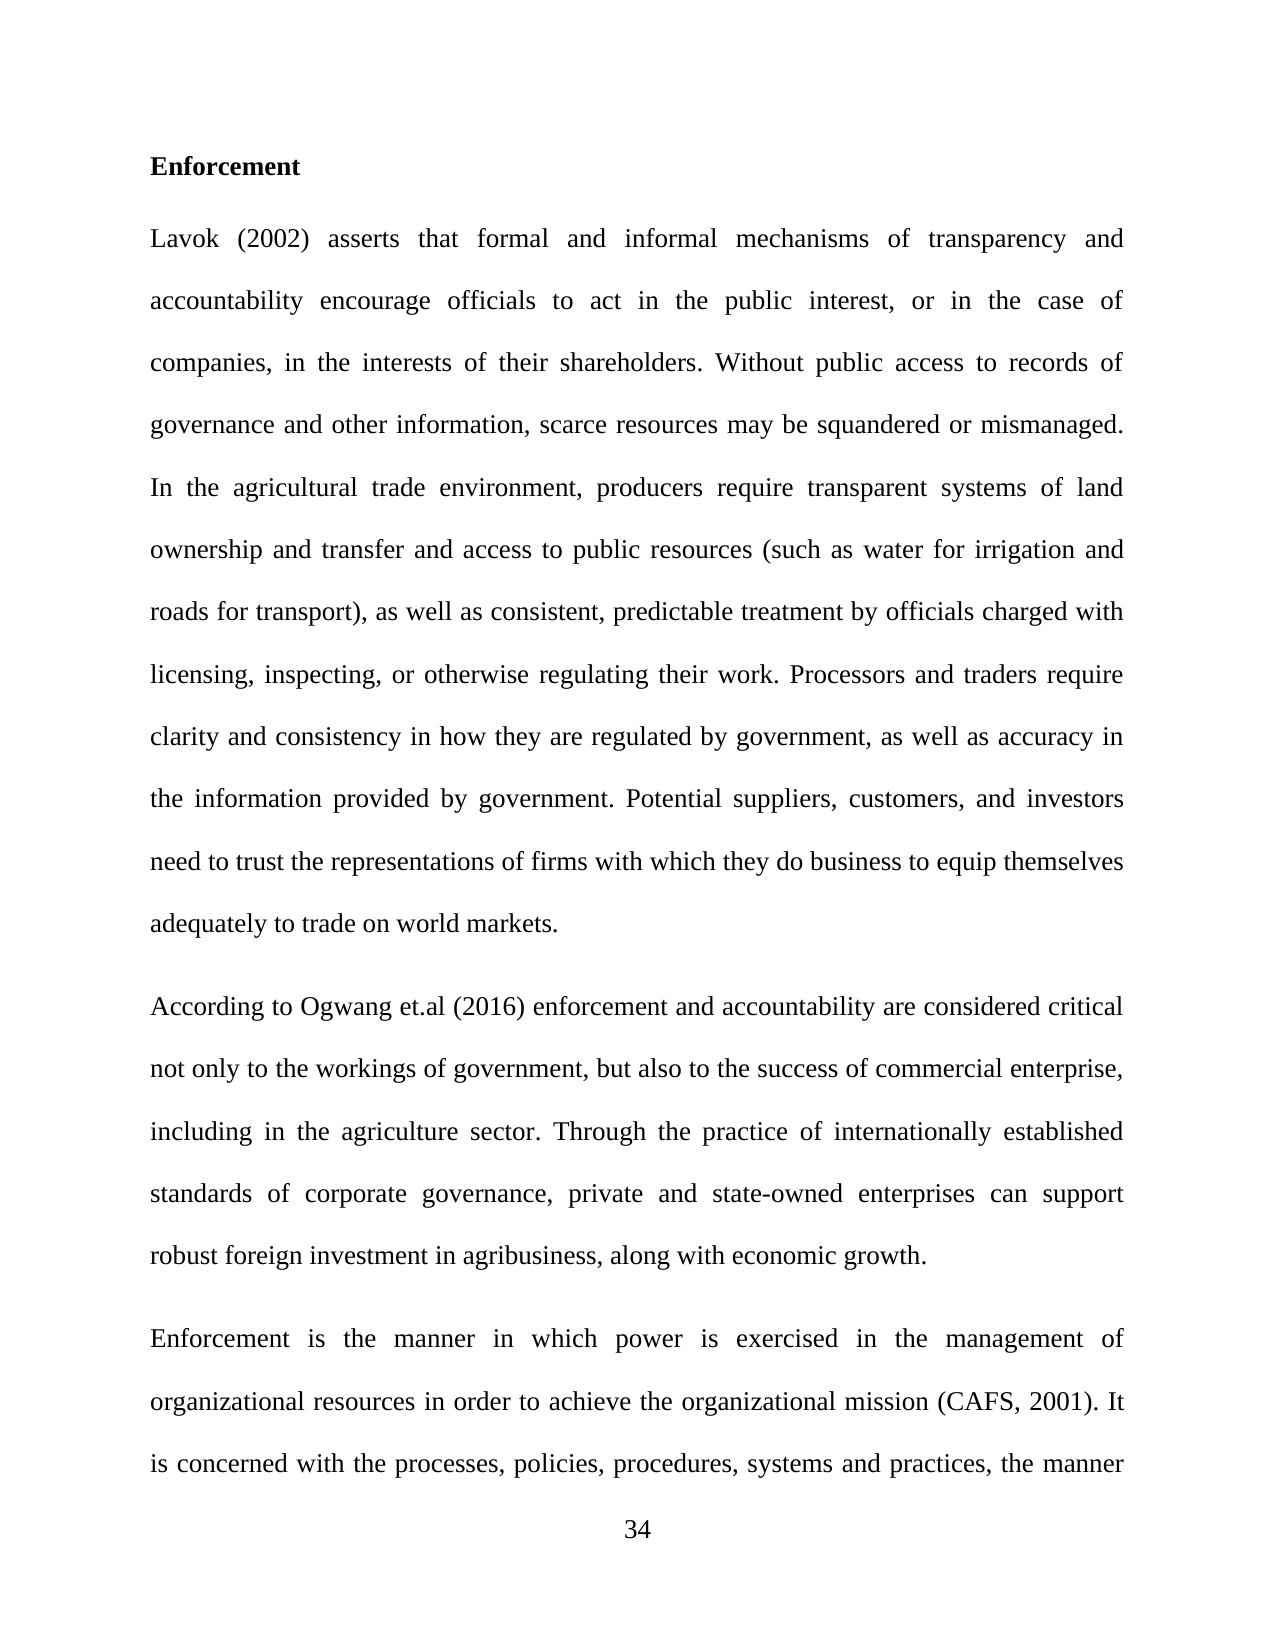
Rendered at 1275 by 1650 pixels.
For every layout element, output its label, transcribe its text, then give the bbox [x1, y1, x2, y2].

subtitle Enforcement [150, 150, 1125, 181]
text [150, 1322, 1125, 1478]
text Lavok (2002) asserts that formal and informal mechanisms of transparency and accountability encourage officials to act in the public interest, or in the case of companies, in the interests of their shareholders. Without public access to records of governance and other information, scarce resources may be squandered or mismanaged. In the agricultural trade environment, producers require transparent systems of land ownership and transfer and access to public resources (such as water for irrigation and roads for transport), as well as consistent, predictable treatment by officials charged with licensing, inspecting, or otherwise regulating their work. Processors and traders require clarity and consistency in how they are regulated by government, as well as accuracy in the information provided by government. Potential suppliers, customers, and investors need to trust the representations of firms with which they do business to equip themselves adequately to trade on world markets. [150, 222, 1125, 938]
text According to Ogwang et.al (2016) enforcement and accountability are considered critical not only to the workings of government, but also to the success of commercial enterprise, including in the agriculture sector. Through the practice of internationally established standards of corporate governance, private and state-owned enterprises can support robust foreign investment in agribusiness, along with economic growth. [150, 990, 1125, 1270]
